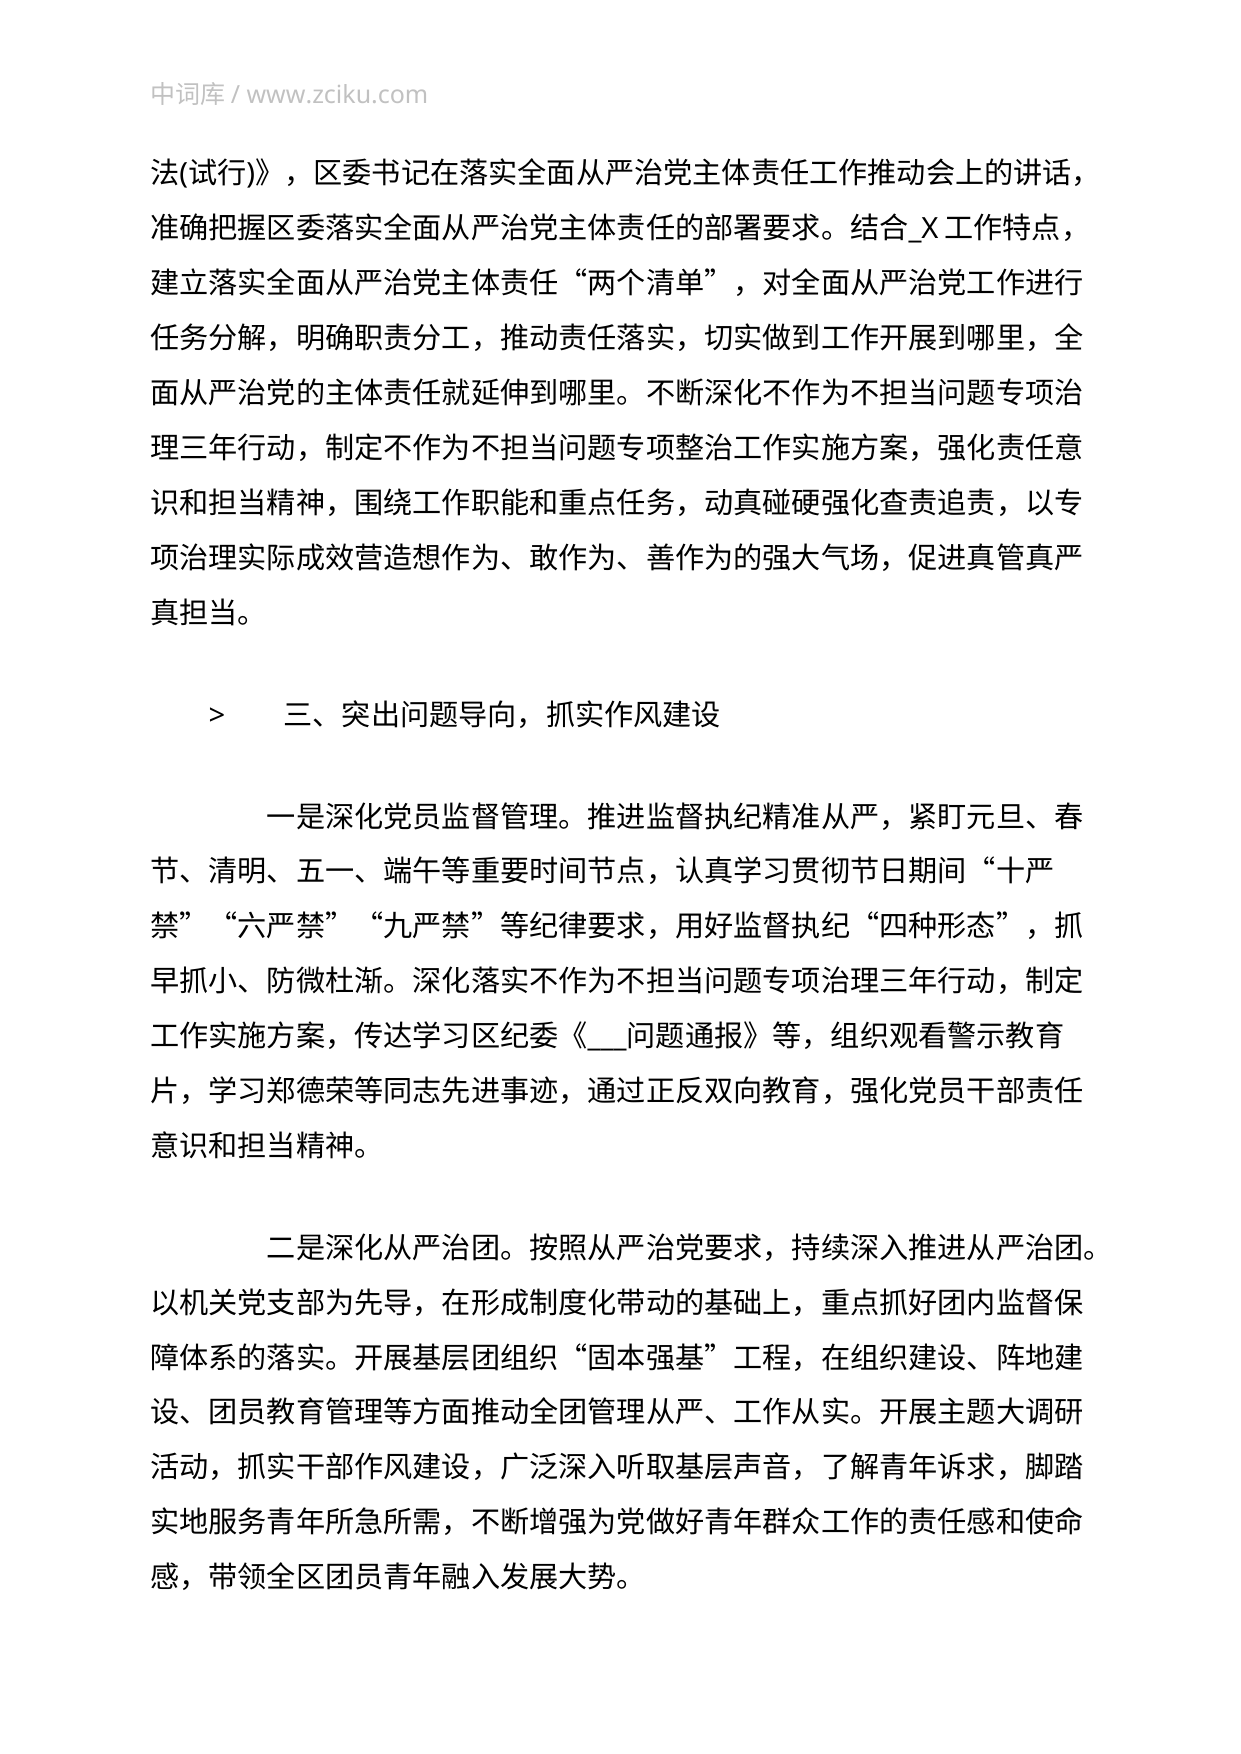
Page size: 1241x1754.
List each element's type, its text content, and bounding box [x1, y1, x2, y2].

text 二是深化从严治团。按照从严治党要求，持续深入推进从严治团。以机关党支部为先导，在形成制度化带动的基础上，重点抓好团内监督保障体系的落实。开展基层团组织“固本强基”工程，在组织建设、阵地建设、团员教育管理等方面推动全团管理从严、工作从实。开展主题大调研活动，抓实干部作风建设，广泛深入听取基层声音，了解青年诉求，脚踏实地服务青年所急所需，不断增强为党做好青年群众工作的责任感和使命感，带领全区团员青年融入发展大势。 [150, 1224, 1090, 1596]
text > 三、突出问题导向，抓实作风建设 [150, 691, 1090, 733]
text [150, 150, 1090, 632]
text 一是深化党员监督管理。推进监督执纪精准从严，紧盯元旦、春节、清明、五一、端午等重要时间节点，认真学习贯彻节日期间“十严禁”“六严禁”“九严禁”等纪律要求，用好监督执纪“四种形态”，抓早抓小、防微杜渐。深化落实不作为不担当问题专项治理三年行动，制定工作实施方案，传达学习区纪委《___问题通报》等，组织观看警示教育片，学习郑德荣等同志先进事迹，通过正反双向教育，强化党员干部责任意识和担当精神。 [150, 793, 1090, 1165]
